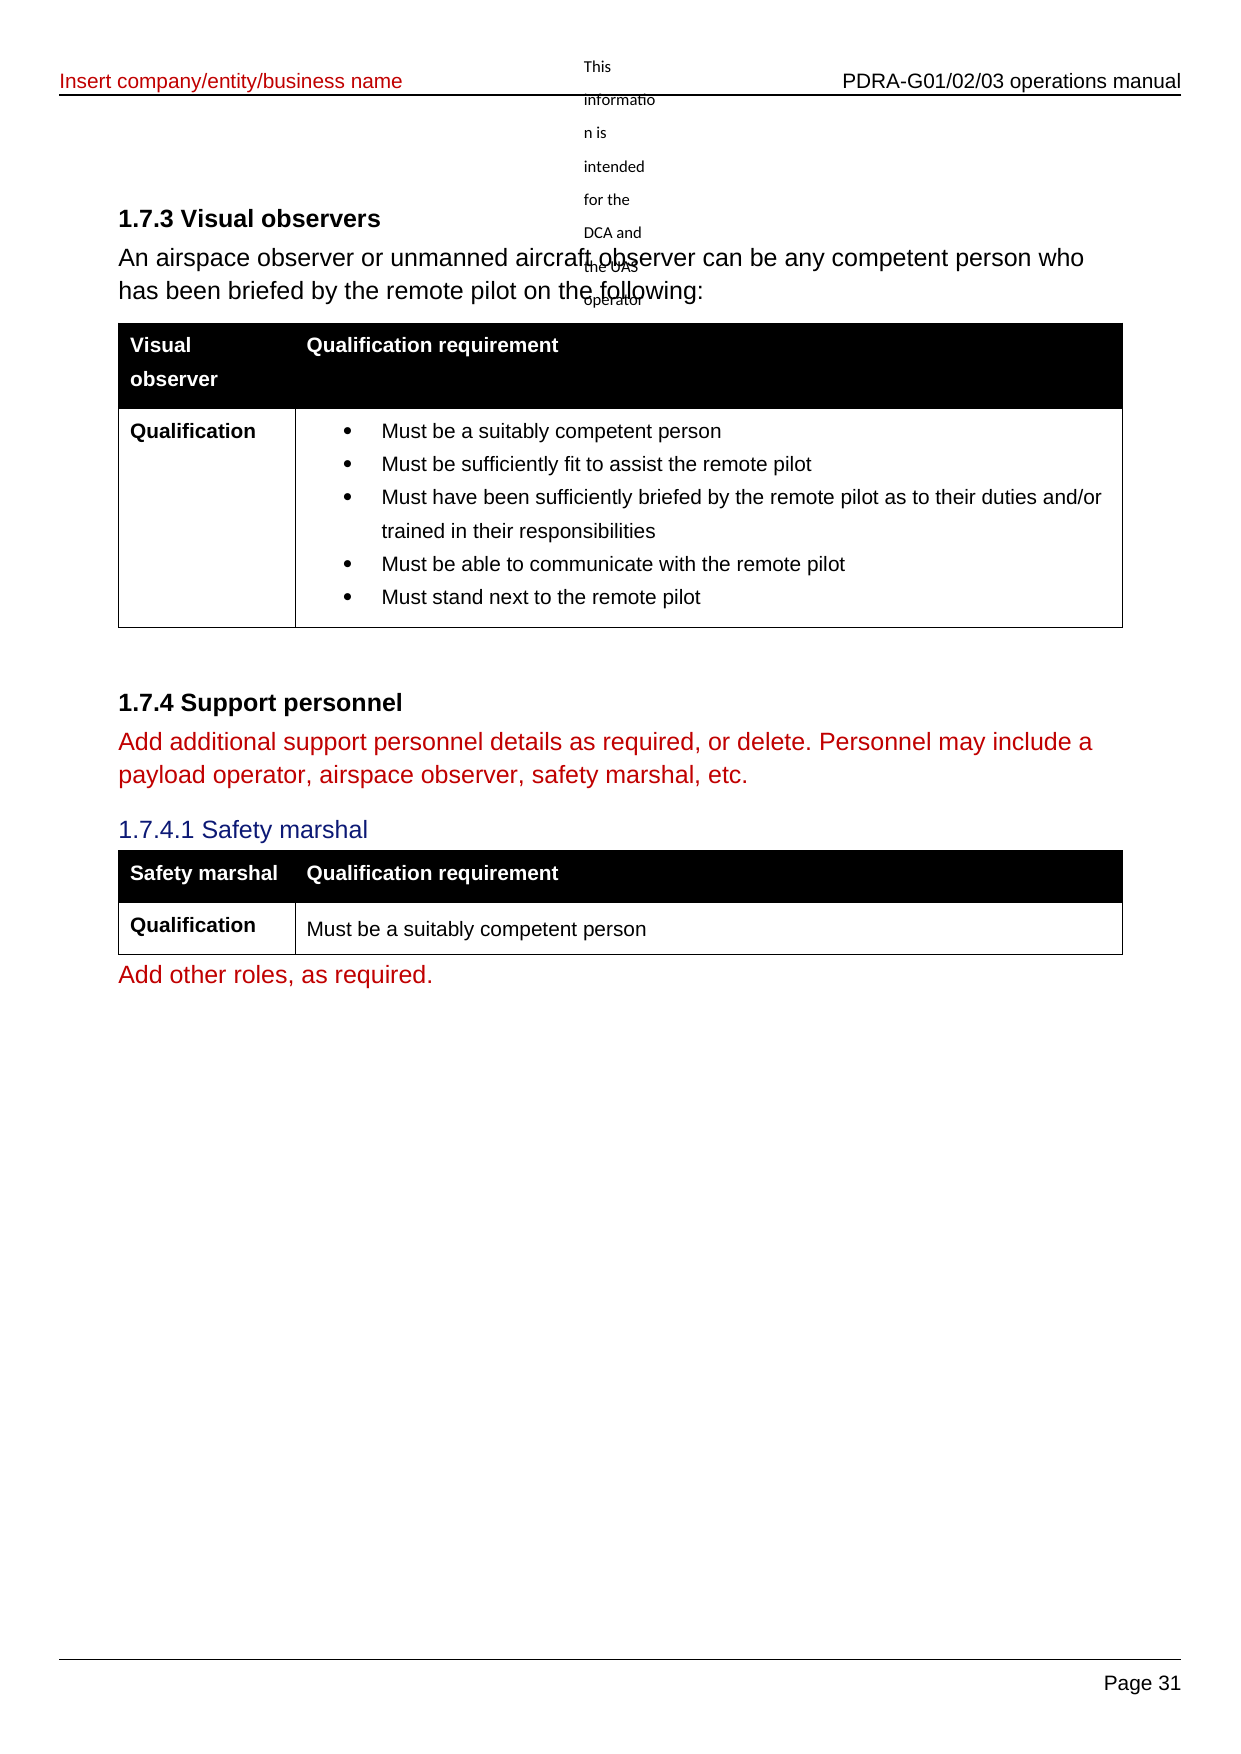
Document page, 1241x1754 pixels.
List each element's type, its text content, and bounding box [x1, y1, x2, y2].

table_cell Must be a suitably competent person [296, 903, 1122, 954]
table_header Visual observer [119, 324, 295, 408]
text Add other roles, as required. [118, 955, 1122, 989]
table_header Safety marshal [119, 851, 295, 902]
text An airspace observer or unmanned aircraft observer can be any competent person who has been briefed by the remote pilot on the following: [118, 238, 1122, 305]
subtitle 1.7.4.1 Safety marshal [118, 807, 1122, 844]
table_cell Qualification [119, 903, 295, 954]
table_cell Must be a suitably competent person Must be sufficiently fit to assist the remote pilot Must have been sufficiently briefed by the remote pilot as to their duties and/or trained in their responsibilities Must be able to communicate with the remote pilot Must stand next to the remote pilot [296, 409, 1122, 627]
table_header Qualification requirement [296, 851, 1122, 902]
table_header Qualification requirement [296, 324, 1122, 408]
table_cell Qualification [119, 409, 295, 627]
subtitle 1.7.3 Visual observers [118, 195, 1122, 232]
text Add additional support personnel details as required, or delete. Personnel may include a payload operator, airspace observer, safety marshal, etc. [118, 722, 1122, 789]
subtitle 1.7.4 Support personnel [118, 679, 1122, 716]
